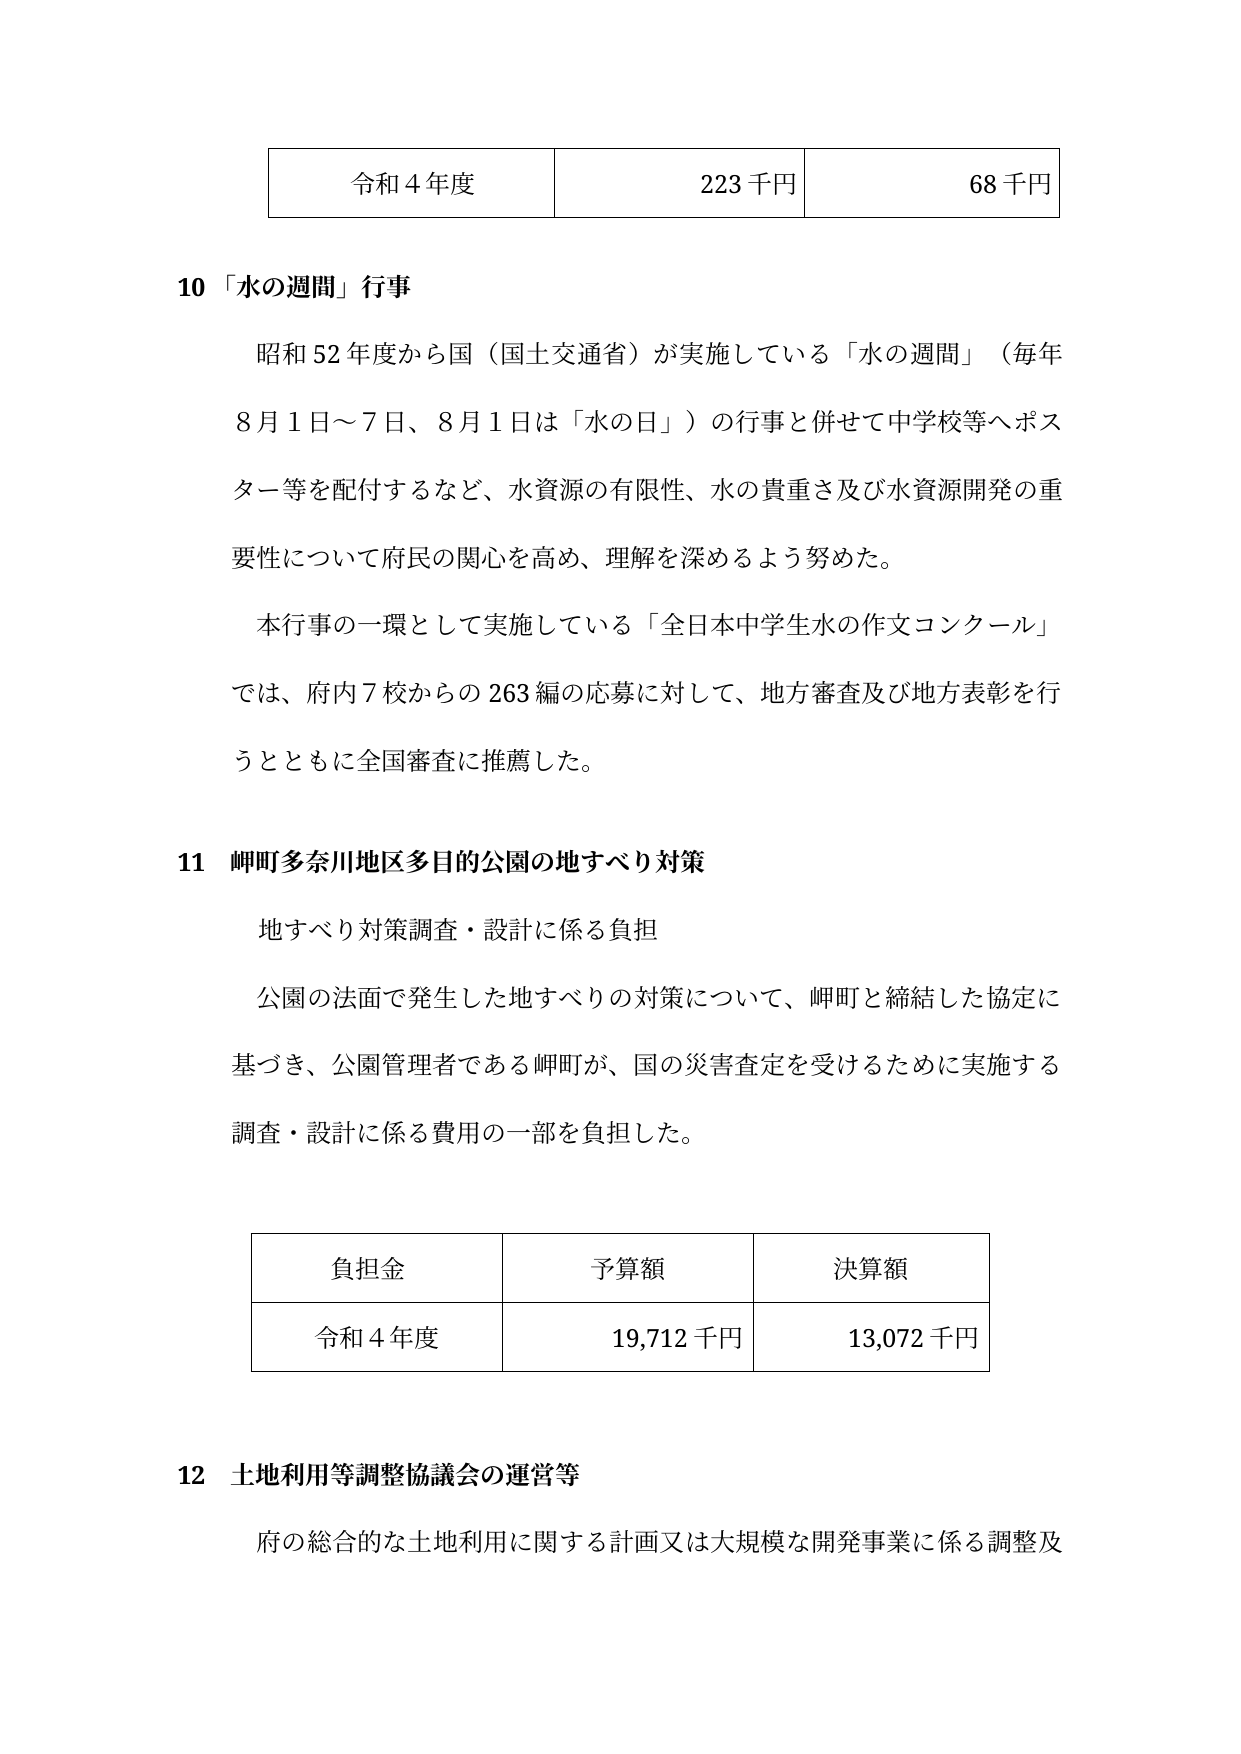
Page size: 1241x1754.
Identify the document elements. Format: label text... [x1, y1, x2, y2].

table_header 負担金 [252, 1234, 502, 1302]
table_header 予算額 [503, 1234, 753, 1302]
table_cell 令和４年度 [252, 1303, 502, 1371]
table_cell 19,712千円 [503, 1303, 753, 1371]
text 11 岬町多奈川地区多目的公園の地すべり対策 [177, 827, 1063, 895]
table_cell 13,072千円 [754, 1303, 989, 1371]
table_cell 68千円 [805, 149, 1059, 217]
text 公園の法面で発生した地すべりの対策について、岬町と締結した協定に基づき、公園管理者である岬町が、国の災害査定を受けるために実施する調査・設計に係る費用の一部を負担した。 [231, 962, 1063, 1166]
text 地すべり対策調査・設計に係る負担 [177, 895, 1063, 962]
table_cell 223千円 [555, 149, 804, 217]
text 12 土地利用等調整協議会の運営等 [177, 1439, 1063, 1507]
text 昭和52年度から国（国土交通省）が実施している「水の週間」（毎年８月１日～７日、８月１日は「水の日」）の行事と併せて中学校等へポスター等を配付するなど、水資源の有限性、水の貴重さ及び水資源開発の重要性について府民の関心を高め、理解を深めるよう努めた。 [231, 319, 1063, 590]
text 本行事の一環として実施している「全日本中学生水の作文コンクール」では、府内７校からの263編の応募に対して、地方審査及び地方表彰を行うとともに全国審査に推薦した。 [231, 590, 1063, 793]
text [231, 1507, 1063, 1575]
table_header 決算額 [754, 1234, 989, 1302]
text 10 「水の週間」行事 [177, 252, 1063, 319]
table_cell 令和４年度 [269, 149, 554, 217]
